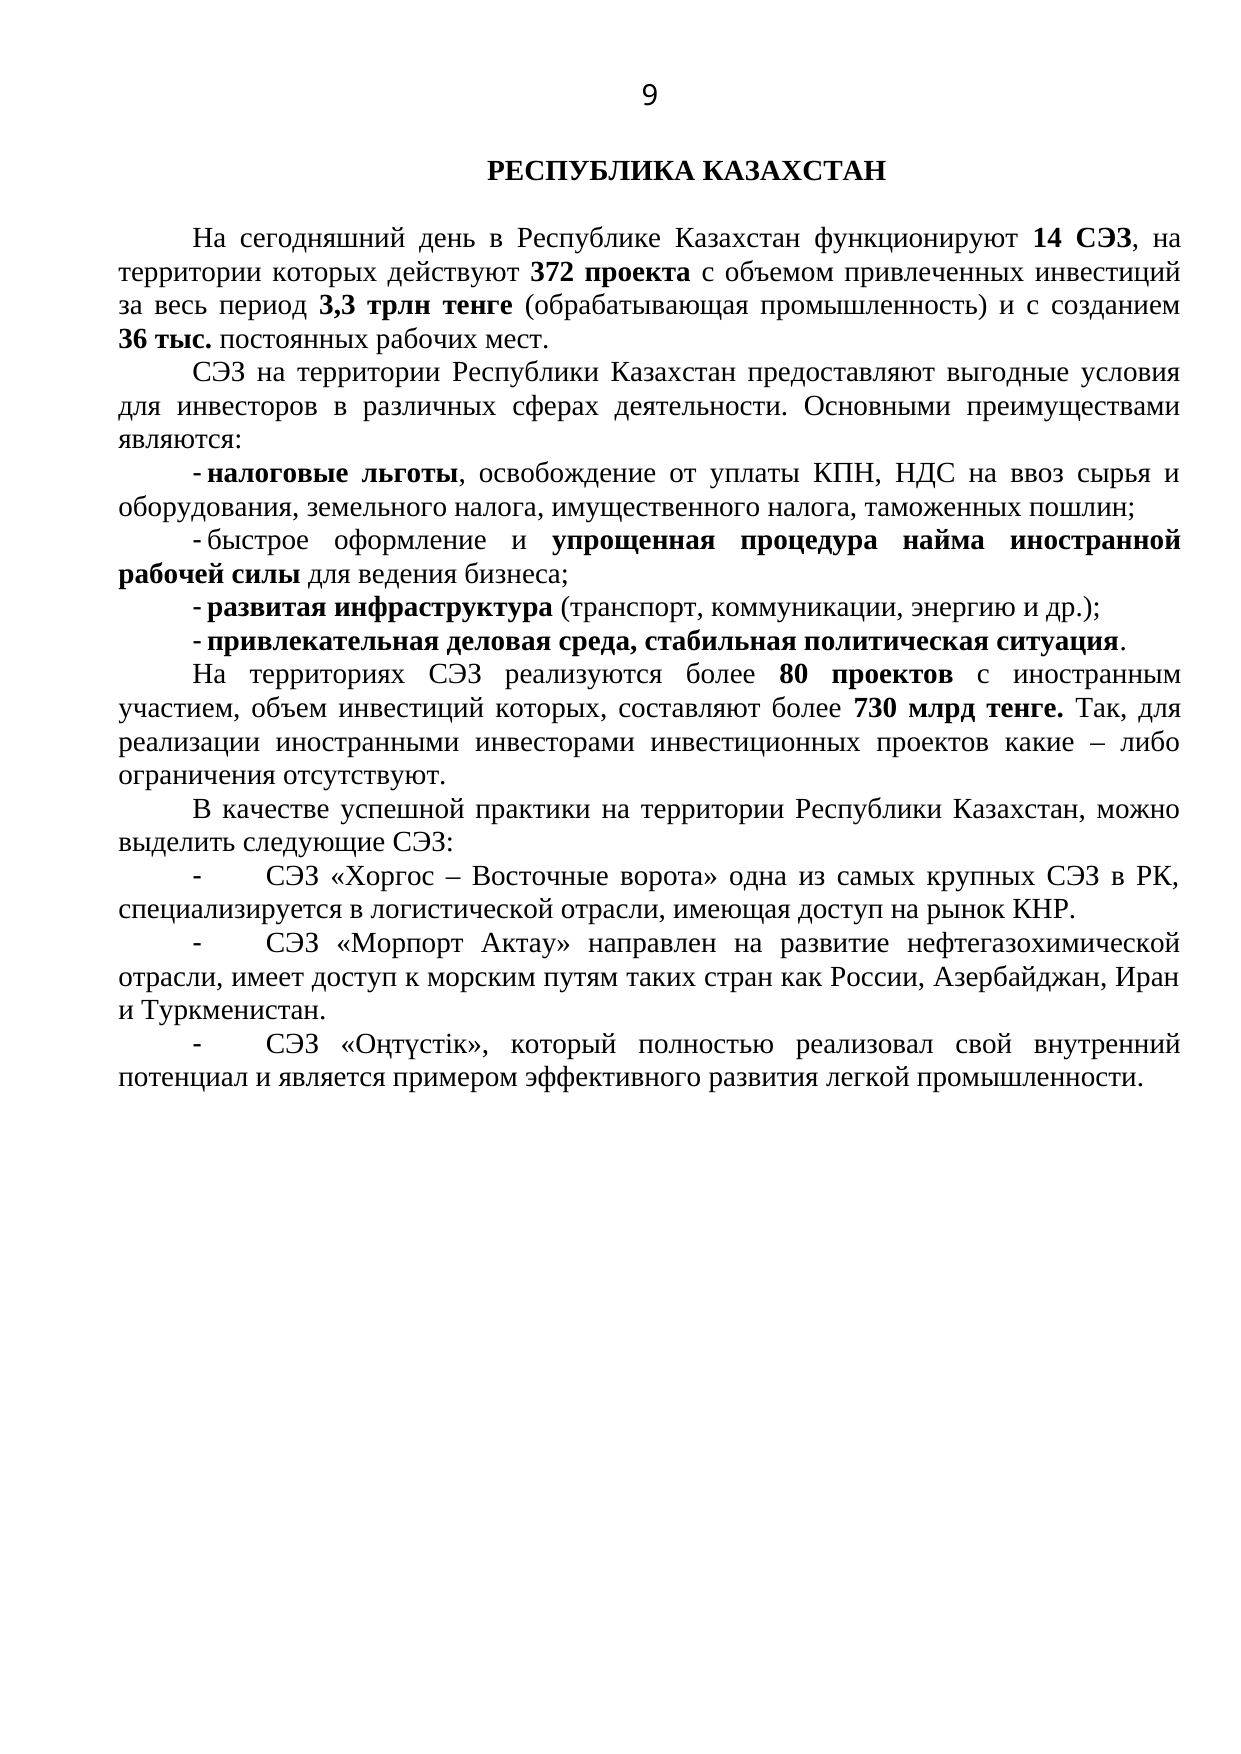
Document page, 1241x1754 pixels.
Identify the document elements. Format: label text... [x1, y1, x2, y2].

list СЭЗ «Морпорт Актау» направлен на развитие нефтегазохимической отрасли, имеет доступ к морским путям таких стран как России, Азербайджан, Иран и Туркменистан. [118, 925, 1181, 1026]
text РЕСПУБЛИКА КАЗАХСТАН [118, 153, 1181, 187]
list быстрое оформление и упрощенная процедура найма иностранной рабочей силы для ведения бизнеса; [118, 522, 1181, 589]
list привлекательная деловая среда, стабильная политическая ситуация. [118, 623, 1181, 657]
text СЭЗ на территории Республики Казахстан предоставляют выгодные условия для инвесторов в различных сферах деятельности. Основными преимуществами являются: [118, 354, 1181, 455]
text На сегодняшний день в Республике Казахстан функционируют 14 СЭЗ, на территории которых действуют 372 проекта с объемом привлеченных инвестиций за весь период 3,3 трлн тенге (обрабатывающая промышленность) и с созданием 36 тыс. постоянных рабочих мест. [118, 220, 1181, 354]
text В качестве успешной практики на территории Республики Казахстан, можно выделить следующие СЭЗ: [118, 791, 1181, 858]
list СЭЗ «Хоргос – Восточные ворота» одна из самых крупных СЭЗ в РК, специализируется в логистической отрасли, имеющая доступ на рынок КНР. [118, 858, 1181, 925]
list СЭЗ «Оңтүстік», который полностью реализовал свой внутренний потенциал и является примером эффективного развития легкой промышленности. [118, 1026, 1181, 1093]
list налоговые льготы, освобождение от уплаты КПН, НДС на ввоз сырья и оборудования, земельного налога, имущественного налога, таможенных пошлин; [118, 455, 1181, 522]
list развитая инфраструктура (транспорт, коммуникации, энергию и др.); [118, 589, 1181, 623]
text На территориях СЭЗ реализуются более 80 проектов с иностранным участием, объем инвестиций которых, составляют более 730 млрд тенге. Так, для реализации иностранными инвесторами инвестиционных проектов какие – либо ограничения отсутствуют. [118, 657, 1181, 791]
